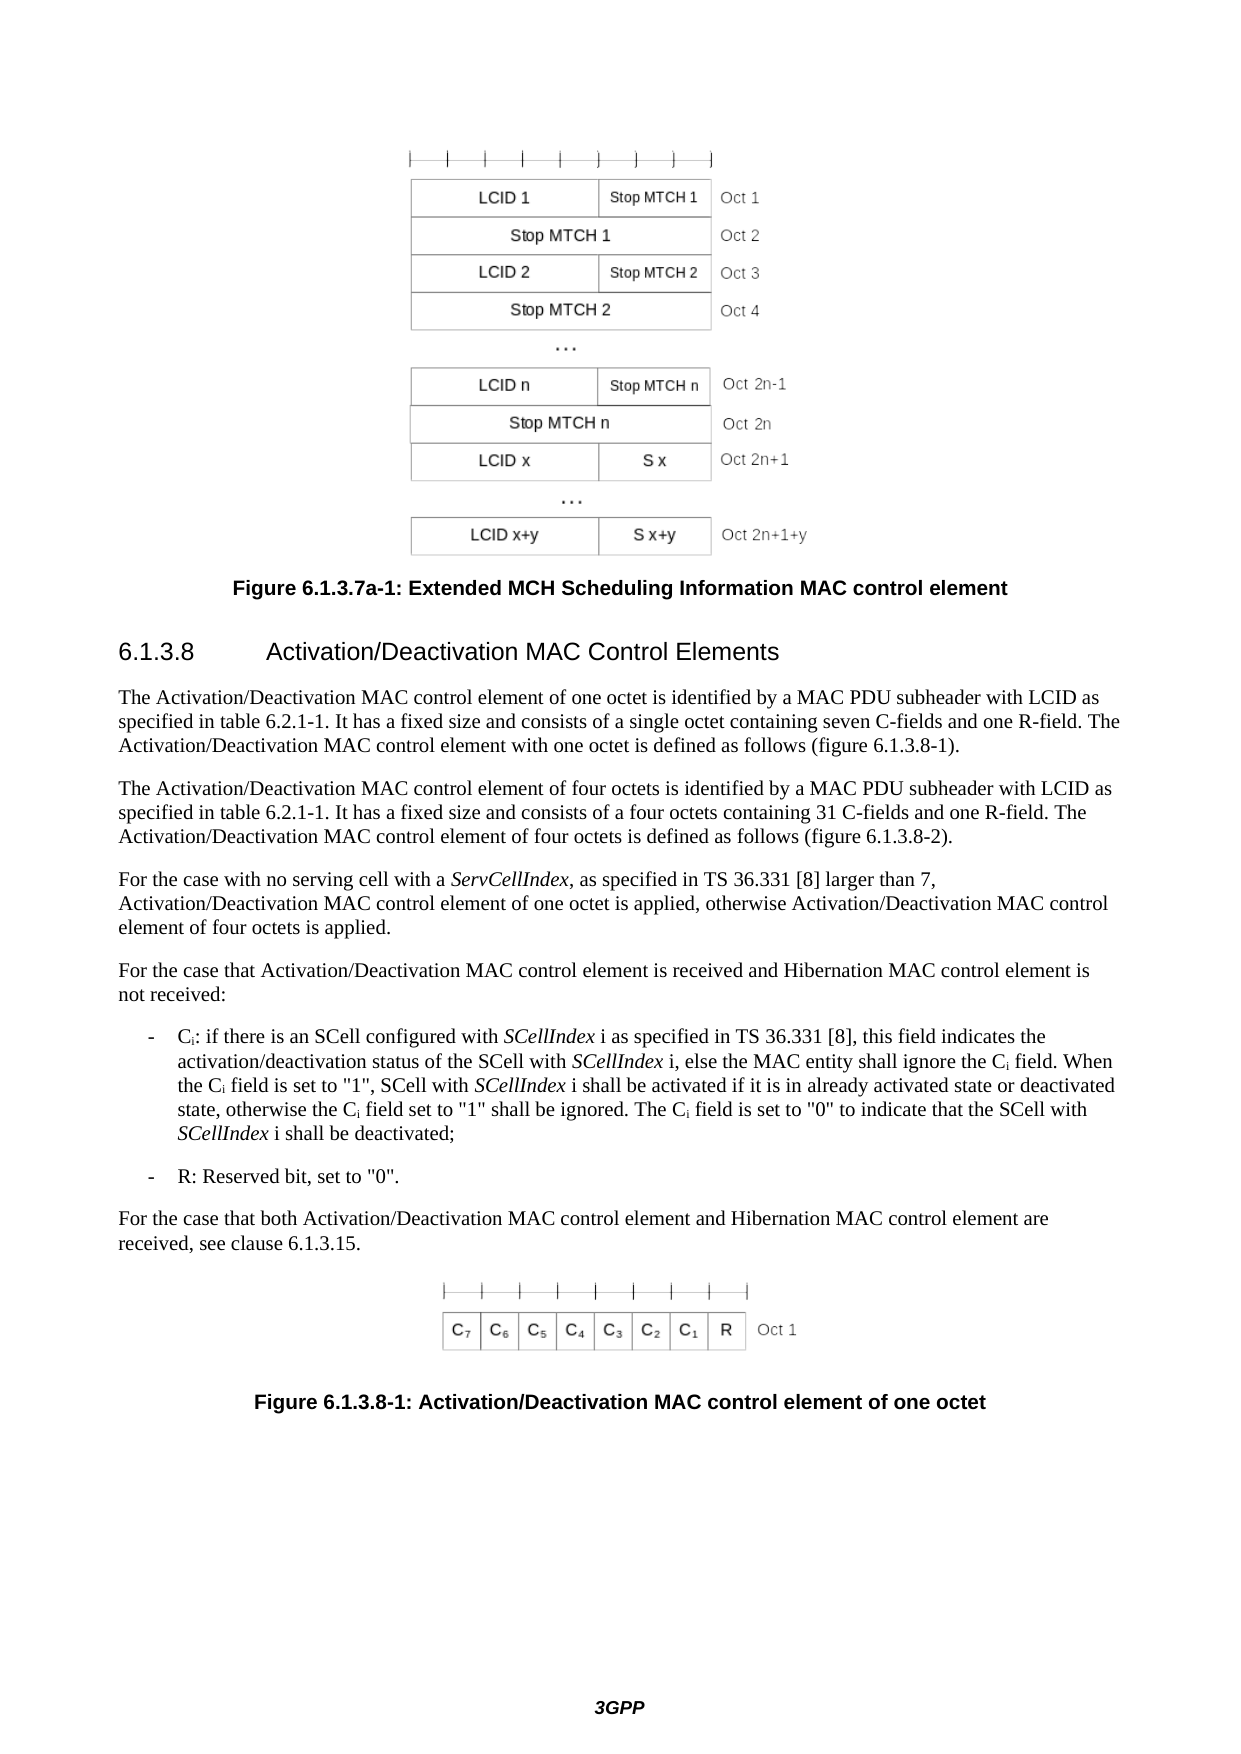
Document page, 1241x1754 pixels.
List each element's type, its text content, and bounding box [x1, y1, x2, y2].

text For the case with no serving cell with a ServCellIndex, as specified in TS 36.331 [8] larger than 7, Activation/Deactivation MAC control element of one octet is applied, otherwise Activation/Deactivation MAC control element of four octets is applied. [118, 867, 1122, 939]
text - Ci: if there is an SCell configured with SCellIndex i as specified in TS 36.331 [8], this field indicates the activation/deactivation status of the SCell with SCellIndex i, else the MAC entity shall ignore the Ci field. When the Ci field is set to "1", SCell with SCellIndex i shall be activated if it is in already activated state or deactivated state, otherwise the Ci field set to "1" shall be ignored. The Ci field is set to "0" to indicate that the SCell with SCellIndex i shall be deactivated; [148, 1024, 1122, 1145]
text Figure 6.1.3.8-1: Activation/Deactivation MAC control element of one octet [118, 1390, 1122, 1414]
subtitle 6.1.3.8 Activation/Deactivation MAC Control Elements [118, 637, 1122, 666]
text The Activation/Deactivation MAC control element of four octets is identified by a MAC PDU subheader with LCID as specified in table 6.2.1-1. It has a fixed size and consists of a four octets containing 31 C-fields and one R-field. The Activation/Deactivation MAC control element of four octets is defined as follows (figure 6.1.3.8-2). [118, 776, 1122, 848]
text For the case that both Activation/Deactivation MAC control element and Hibernation MAC control element are received, see clause 6.1.3.15. [118, 1206, 1122, 1254]
text - R: Reserved bit, set to "0". [148, 1163, 1122, 1188]
text Figure 6.1.3.7a-1: Extended MCH Scheduling Information MAC control element [118, 576, 1122, 600]
text For the case that Activation/Deactivation MAC control element is received and Hibernation MAC control element is not received: [118, 958, 1122, 1006]
text The Activation/Deactivation MAC control element of one octet is identified by a MAC PDU subheader with LCID as specified in table 6.2.1-1. It has a fixed size and consists of a single octet containing seven C-fields and one R-field. The Activation/Deactivation MAC control element with one octet is defined as follows (figure 6.1.3.8-1). [118, 685, 1122, 757]
